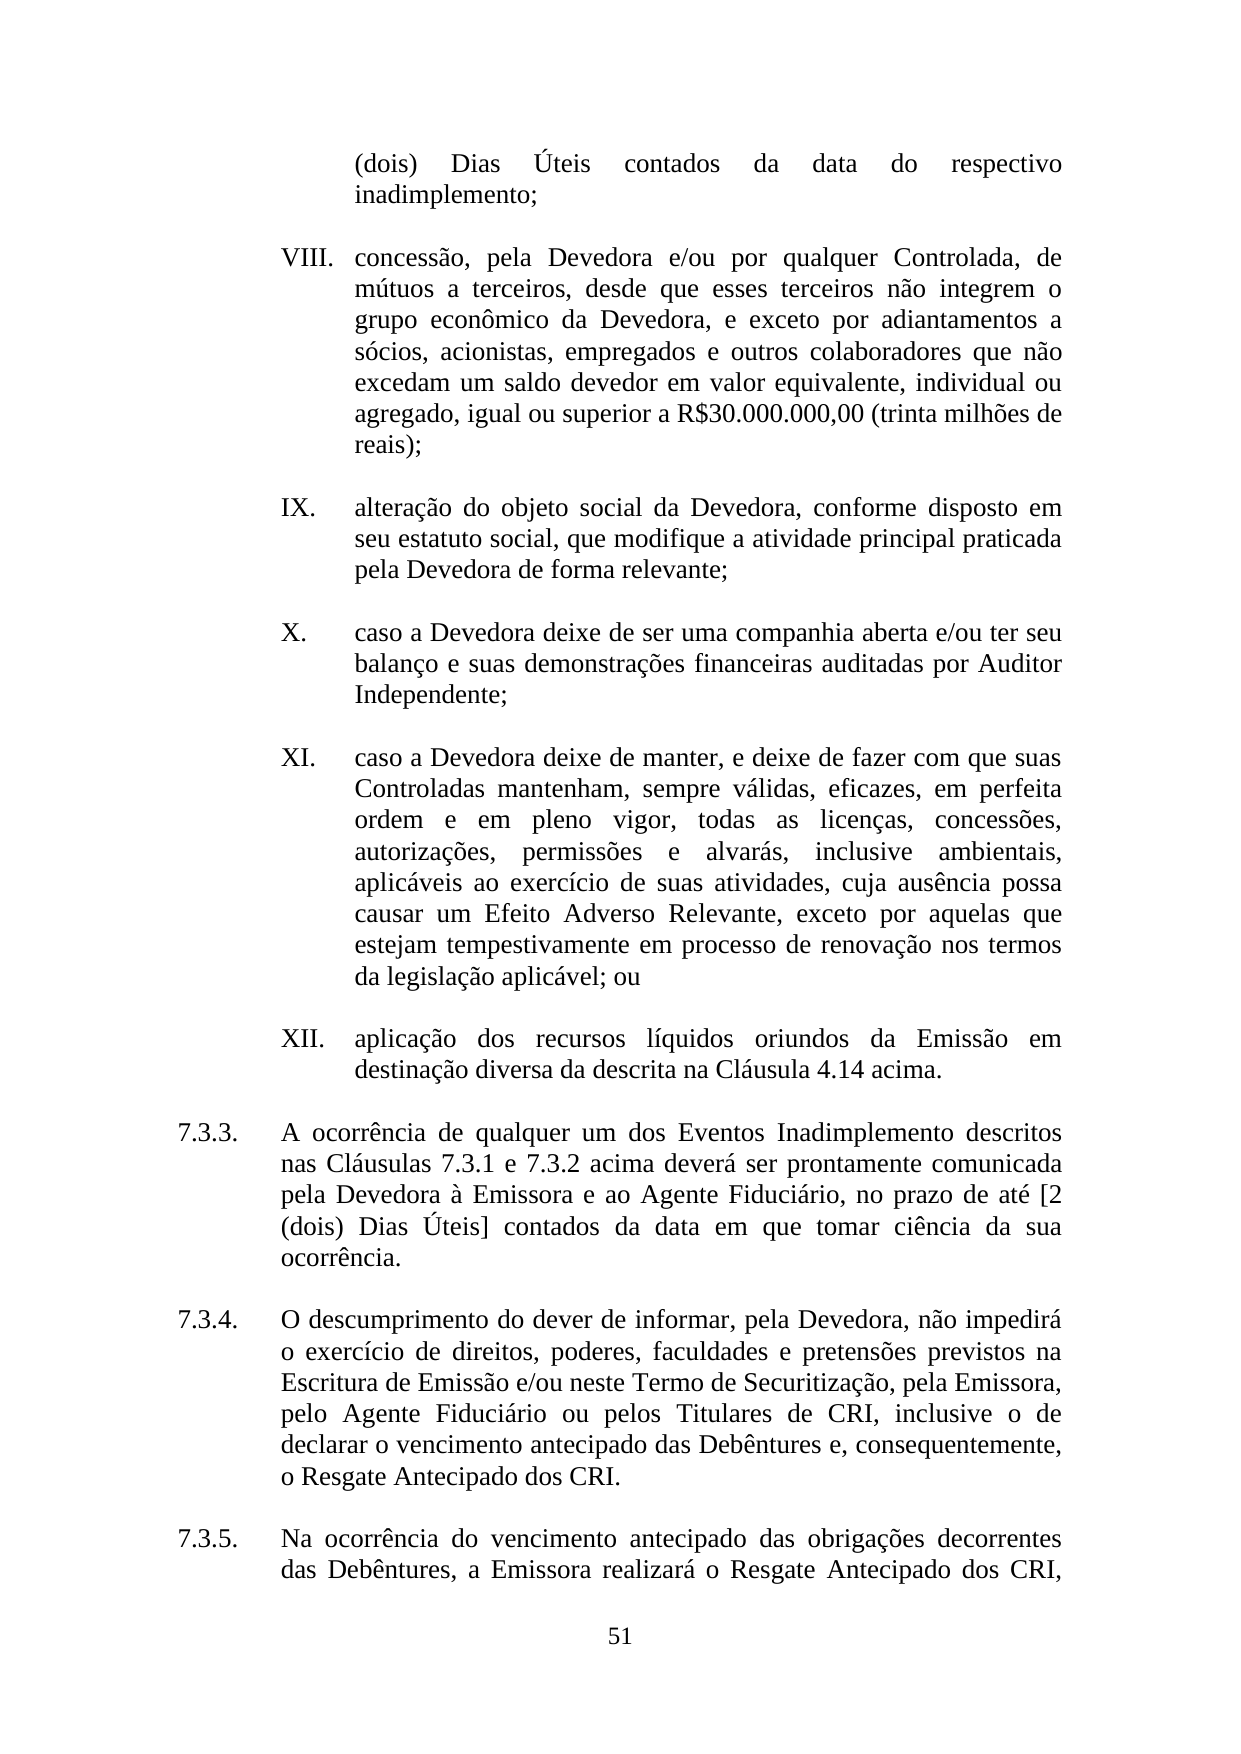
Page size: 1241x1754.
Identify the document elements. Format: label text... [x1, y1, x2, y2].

list concessão, pela Devedora e/ou por qualquer Controlada, de mútuos a terceiros, desde que esses terceiros não integrem o grupo econômico da Devedora, e exceto por adiantamentos a sócios, acionistas, empregados e outros colaboradores que não excedam um saldo devedor em valor equivalente, individual ou agregado, igual ou superior a R$30.000.000,00 (trinta milhões de reais); [281, 241, 1063, 460]
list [177, 1523, 1063, 1585]
list O descumprimento do dever de informar, pela Devedora, não impedirá o exercício de direitos, poderes, faculdades e pretensões previstos na Escritura de Emissão e/ou neste Termo de Securitização, pela Emissora, pelo Agente Fiduciário ou pelos Titulares de CRI, inclusive o de declarar o vencimento antecipado das Debêntures e, consequentemente, o Resgate Antecipado dos CRI. [177, 1304, 1063, 1491]
list aplicação dos recursos líquidos oriundos da Emissão em destinação diversa da descrita na Cláusula 4.14 acima. [281, 1023, 1063, 1085]
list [281, 148, 1063, 210]
list caso a Devedora deixe de manter, e deixe de fazer com que suas Controladas mantenham, sempre válidas, eficazes, em perfeita ordem e em pleno vigor, todas as licenças, concessões, autorizações, permissões e alvarás, inclusive ambientais, aplicáveis ao exercício de suas atividades, cuja ausência possa causar um Efeito Adverso Relevante, exceto por aquelas que estejam tempestivamente em processo de renovação nos termos da legislação aplicável; ou [281, 741, 1063, 991]
list caso a Devedora deixe de ser uma companhia aberta e/ou ter seu balanço e suas demonstrações financeiras auditadas por Auditor Independente; [281, 616, 1063, 710]
list alteração do objeto social da Devedora, conforme disposto em seu estatuto social, que modifique a atividade principal praticada pela Devedora de forma relevante; [281, 491, 1063, 585]
list A ocorrência de qualquer um dos Eventos Inadimplemento descritos nas Cláusulas 7.3.1 e 7.3.2 acima deverá ser prontamente comunicada pela Devedora à Emissora e ao Agente Fiduciário, no prazo de até [2 (dois) Dias Úteis] contados da data em que tomar ciência da sua ocorrência. [177, 1116, 1063, 1273]
